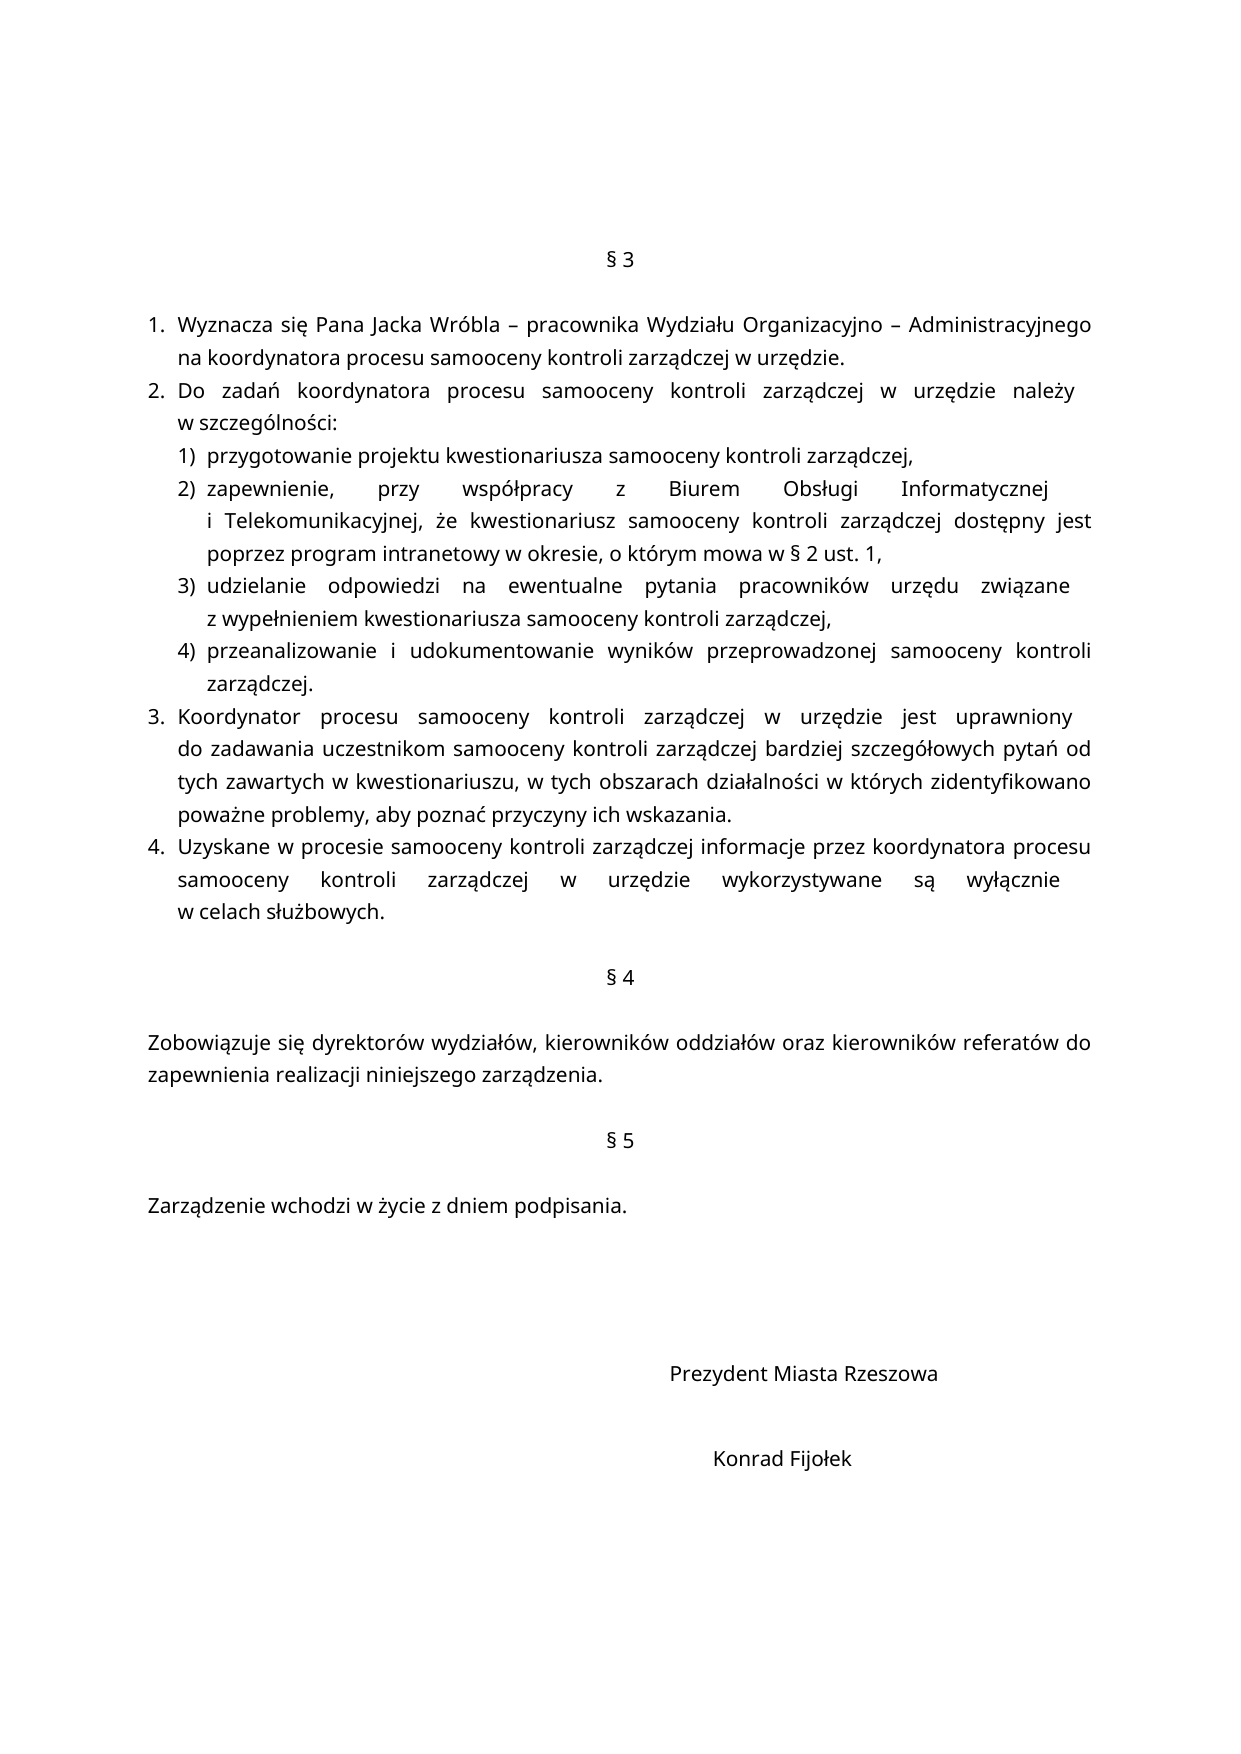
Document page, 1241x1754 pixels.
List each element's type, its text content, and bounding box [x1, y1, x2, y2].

list § 3 [148, 245, 1093, 274]
list § 4 [148, 963, 1093, 991]
list przygotowanie projektu kwestionariusza samooceny kontroli zarządczej, [177, 441, 1093, 469]
text Konrad Fijołek [664, 1444, 1093, 1472]
list § 5 [148, 1126, 1093, 1154]
list Zarządzenie wchodzi w życie z dniem podpisania. [148, 1191, 1093, 1219]
list przeanalizowanie i udokumentowanie wyników przeprowadzonej samooceny kontroli zarządczej. [177, 637, 1093, 698]
list udzielanie odpowiedzi na ewentualne pytania pracowników urzędu związane z wypełnieniem kwestionariusza samooceny kontroli zarządczej, [177, 571, 1093, 632]
text Prezydent Miasta Rzeszowa [664, 1359, 1093, 1387]
list Koordynator procesu samooceny kontroli zarządczej w urzędzie jest uprawniony do zadawania uczestnikom samooceny kontroli zarządczej bardziej szczegółowych pytań od tych zawartych w kwestionariuszu, w tych obszarach działalności w których zidentyfikowano poważne problemy, aby poznać przyczyny ich wskazania. [148, 702, 1093, 828]
list Wyznacza się Pana Jacka Wróbla – pracownika Wydziału Organizacyjno – Administracyjnego na koordynatora procesu samooceny kontroli zarządczej w urzędzie. [148, 311, 1093, 372]
list Do zadań koordynatora procesu samooceny kontroli zarządczej w urzędzie należy w szczególności: [148, 376, 1093, 437]
list Zobowiązuje się dyrektorów wydziałów, kierowników oddziałów oraz kierowników referatów do zapewnienia realizacji niniejszego zarządzenia. [148, 1028, 1093, 1089]
list Uzyskane w procesie samooceny kontroli zarządczej informacje przez koordynatora procesu samooceny kontroli zarządczej w urzędzie wykorzystywane są wyłącznie w celach służbowych. [148, 832, 1093, 926]
list zapewnienie, przy współpracy z Biurem Obsługi Informatycznej i Telekomunikacyjnej, że kwestionariusz samooceny kontroli zarządczej dostępny jest poprzez program intranetowy w okresie, o którym mowa w § 2 ust. 1, [177, 474, 1093, 567]
